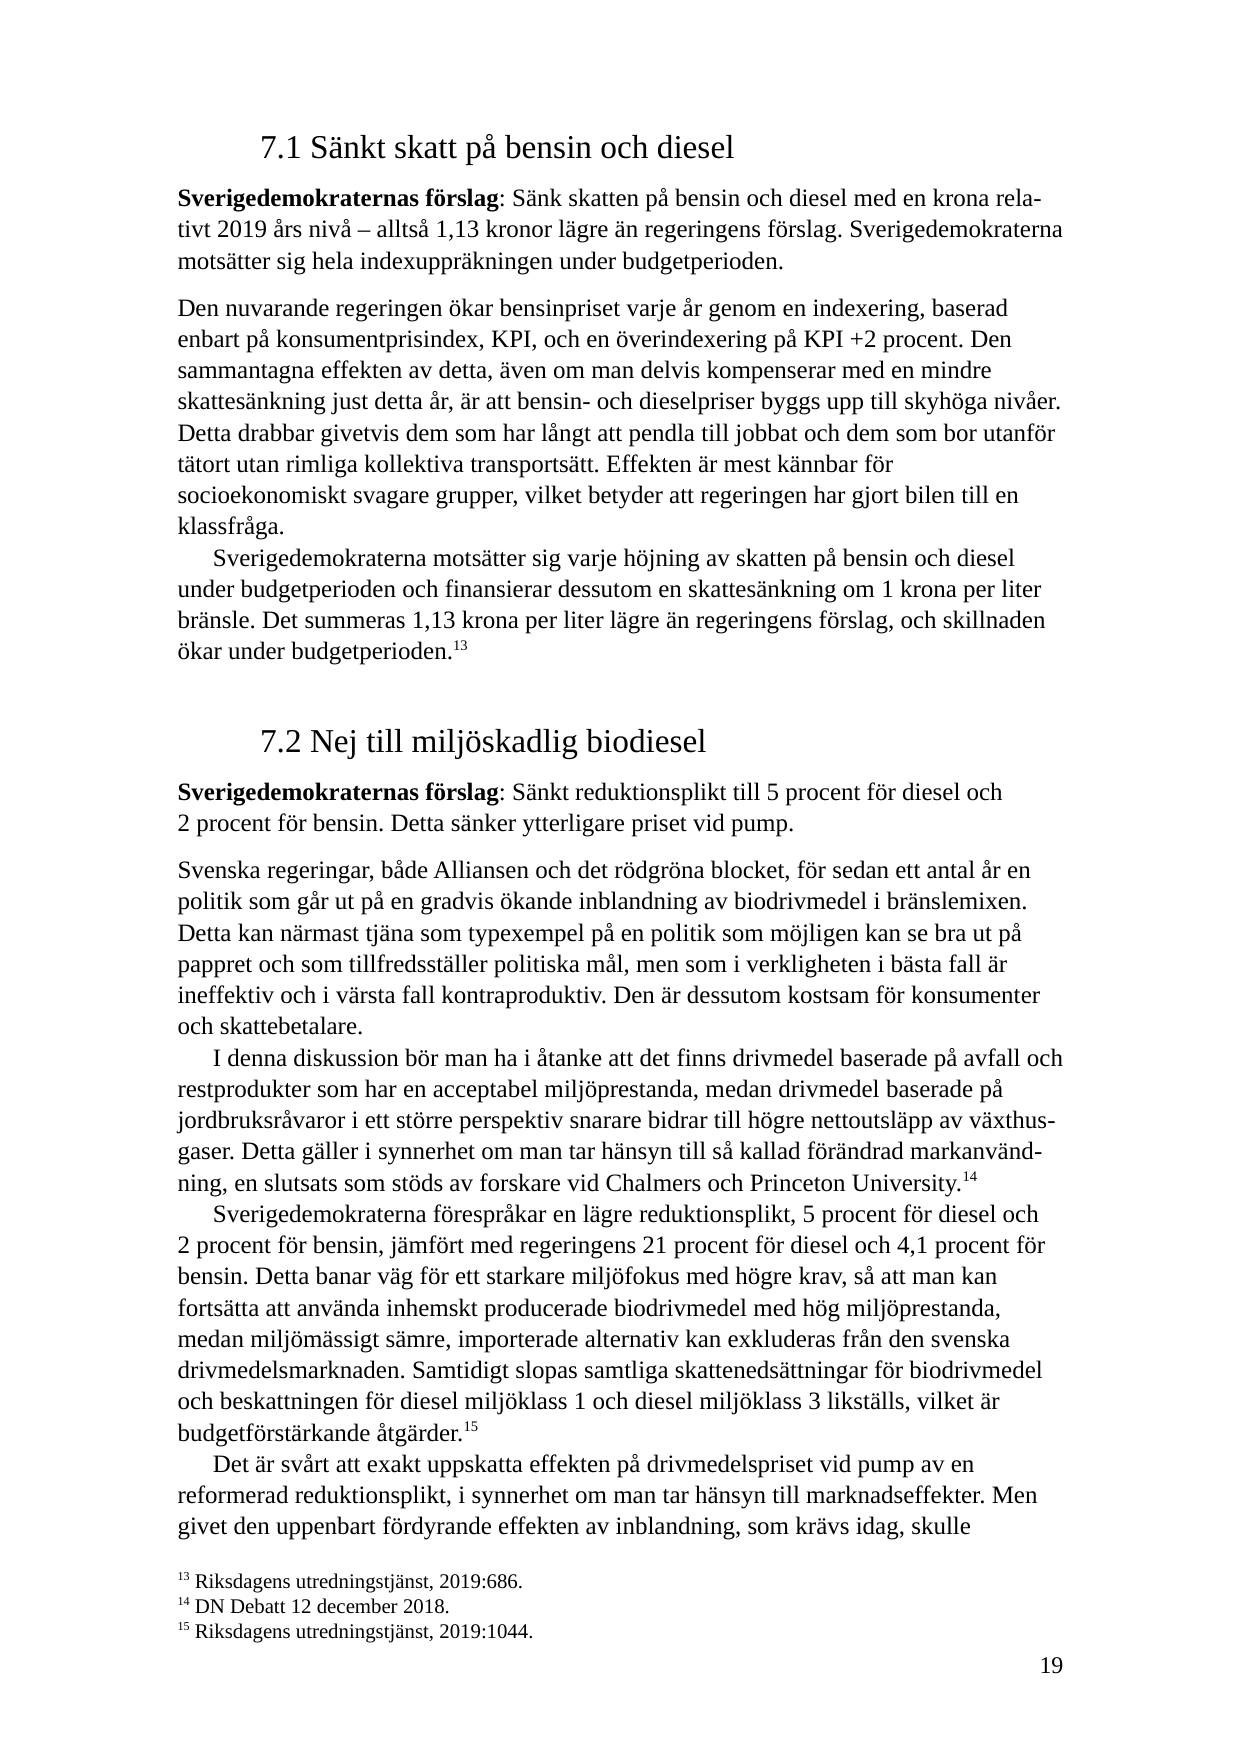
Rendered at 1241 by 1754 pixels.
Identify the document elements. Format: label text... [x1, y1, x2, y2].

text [177, 1446, 1063, 1540]
text Sänkt skatt på bensin och diesel [260, 134, 1063, 165]
text Svenska regeringar, både Alliansen och det rödgröna blocket, för sedan ett antal år en politik som går ut på en gradvis ökande inblandning av biodrivmedel i bränslemixen. Detta kan närmast tjäna som typexempel på en politik som möjligen kan se bra ut på pappret och som tillfredsställer politiska mål, men som i verkligheten i bästa fall är ineffektiv och i värsta fall kontraproduktiv. Den är dessutom kostsam för konsumenter och skattebetalare. [177, 853, 1063, 1040]
text I denna diskussion bör man ha i åtanke att det finns drivmedel baserade på avfall och restprodukter som har en acceptabel miljöprestanda, medan drivmedel baserade på jordbruksråvaror i ett större perspektiv snarare bidrar till högre nettoutsläpp av växthusgaser. Detta gäller i synnerhet om man tar hänsyn till så kallad förändrad markanvändning, en slutsats som stöds av forskare vid Chalmers och Princeton University. [177, 1040, 1063, 1196]
text Sverigedemokraterna motsätter sig varje höjning av skatten på bensin och diesel under budgetperioden och finansierar dessutom en skattesänkning om 1 krona per liter bränsle. Det summeras 1,13 krona per liter lägre än regeringens förslag, och skillnaden ökar under budgetperioden. [177, 540, 1063, 665]
text Sverigedemokraternas förslag: Sänkt reduktionsplikt till 5 procent för diesel och 2 procent för bensin. Detta sänker ytterligare priset vid pump. [177, 774, 1063, 837]
text Sverigedemokraternas förslag: Sänk skatten på bensin och diesel med en krona relativt 2019 års nivå – alltså 1,13 kronor lägre än regeringens förslag. Sverigedemokraterna motsätter sig hela indexuppräkningen under budgetperioden. [177, 181, 1063, 274]
text Den nuvarande regeringen ökar bensinpriset varje år genom en indexering, baserad enbart på konsumentprisindex, KPI, och en överindexering på KPI +2 procent. Den sammantagna effekten av detta, även om man delvis kompenserar med en mindre skattesänkning just detta år, är att bensin- och dieselpriser byggs upp till skyhöga nivåer. Detta drabbar givetvis dem som har långt att pendla till jobbat och dem som bor utanför tätort utan rimliga kollektiva transportsätt. Effekten är mest kännbar för socioekonomiskt svagare grupper, vilket betyder att regeringen har gjort bilen till en klassfråga. [177, 290, 1063, 540]
text Nej till miljöskadlig biodiesel [260, 728, 1063, 759]
text Sverigedemokraterna förespråkar en lägre reduktionsplikt, 5 procent för diesel och 2 procent för bensin, jämfört med regeringens 21 procent för diesel och 4,1 procent för bensin. Detta banar väg för ett starkare miljöfokus med högre krav, så att man kan fortsätta att använda inhemskt producerade biodrivmedel med hög miljöprestanda, medan miljömässigt sämre, importerade alternativ kan exkluderas från den svenska drivmedelsmarknaden. Samtidigt slopas samtliga skattenedsättningar för biodrivmedel och beskattningen för diesel miljöklass 1 och diesel miljöklass 3 likställs, vilket är budgetförstärkande åtgärder. [177, 1196, 1063, 1446]
